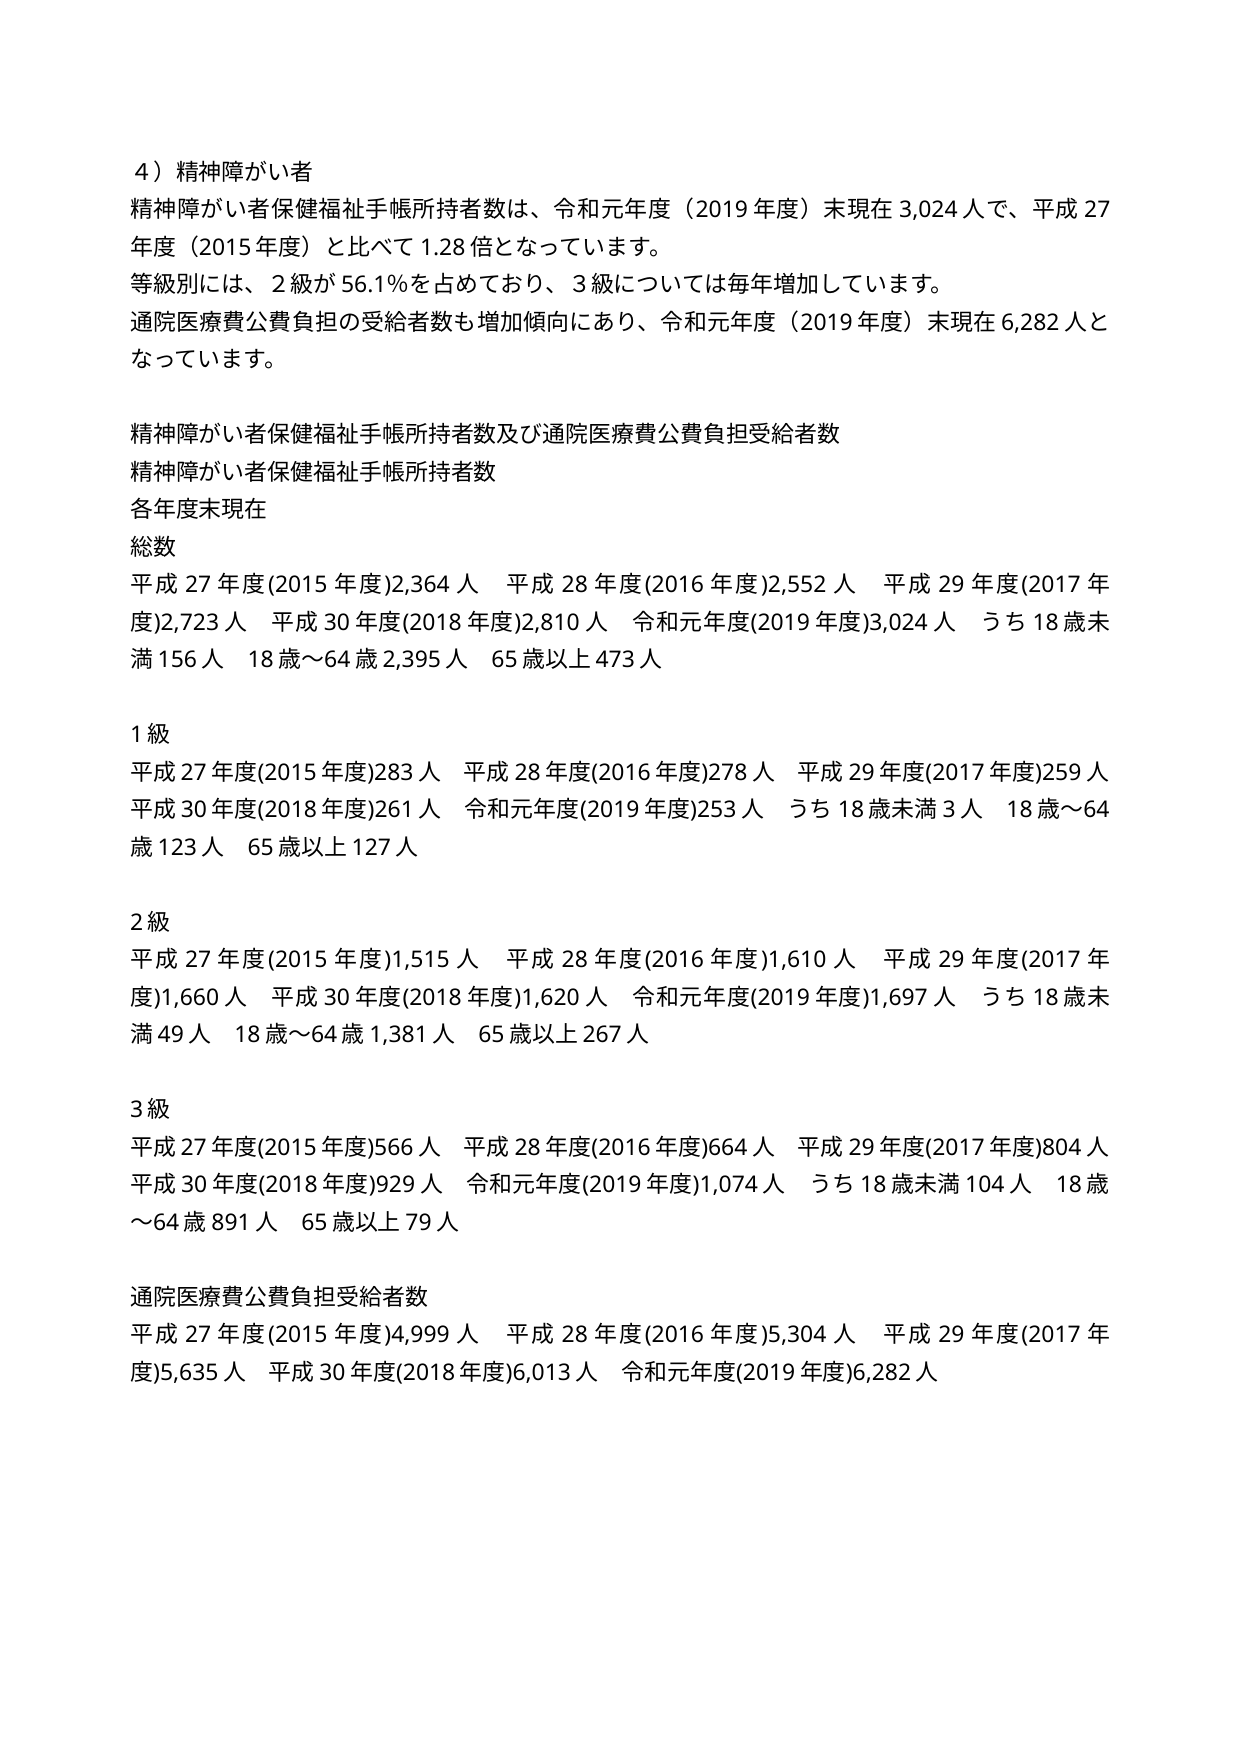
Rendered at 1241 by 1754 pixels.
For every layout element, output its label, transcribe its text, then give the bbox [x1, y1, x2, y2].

text 2級 [130, 902, 1110, 939]
text 平成27年度(2015年度)566人 平成28年度(2016年度)664人 平成29年度(2017年度)804人 平成30年度(2018年度)929人 令和元年度(2019年度)1,074人 うち18歳未満104人 18歳～64歳891人 65歳以上79人 [130, 1127, 1110, 1239]
text 1級 [130, 714, 1110, 752]
text 各年度末現在 [130, 489, 1110, 527]
text 平成27年度(2015年度)283人 平成28年度(2016年度)278人 平成29年度(2017年度)259人 平成30年度(2018年度)261人 令和元年度(2019年度)253人 うち18歳未満3人 18歳～64歳123人 65歳以上127人 [130, 752, 1110, 864]
text 通院医療費公費負担の受給者数も増加傾向にあり、令和元年度（2019年度）末現在6,282人となっています。 [130, 302, 1110, 377]
text ４）精神障がい者 [130, 152, 1110, 189]
text 3級 [130, 1089, 1110, 1127]
text 平成27年度(2015年度)4,999人 平成28年度(2016年度)5,304人 平成29年度(2017年度)5,635人 平成30年度(2018年度)6,013人 令和元年度(2019年度)6,282人 [130, 1314, 1110, 1389]
text 平成27年度(2015年度)2,364人 平成28年度(2016年度)2,552人 平成29年度(2017年度)2,723人 平成30年度(2018年度)2,810人 令和元年度(2019年度)3,024人 うち18歳未満156人 18歳～64歳2,395人 65歳以上473人 [130, 564, 1110, 677]
text 精神障がい者保健福祉手帳所持者数は、令和元年度（2019年度）末現在3,024人で、平成27年度（2015年度）と比べて1.28倍となっています。 [130, 189, 1110, 264]
text 精神障がい者保健福祉手帳所持者数及び通院医療費公費負担受給者数 [130, 414, 1110, 452]
text 平成27年度(2015年度)1,515人 平成28年度(2016年度)1,610人 平成29年度(2017年度)1,660人 平成30年度(2018年度)1,620人 令和元年度(2019年度)1,697人 うち18歳未満49人 18歳～64歳1,381人 65歳以上267人 [130, 939, 1110, 1052]
text 精神障がい者保健福祉手帳所持者数 [130, 452, 1110, 489]
text 総数 [130, 527, 1110, 564]
text 通院医療費公費負担受給者数 [130, 1277, 1110, 1314]
text 等級別には、２級が56.1％を占めており、３級については毎年増加しています。 [130, 264, 1110, 302]
